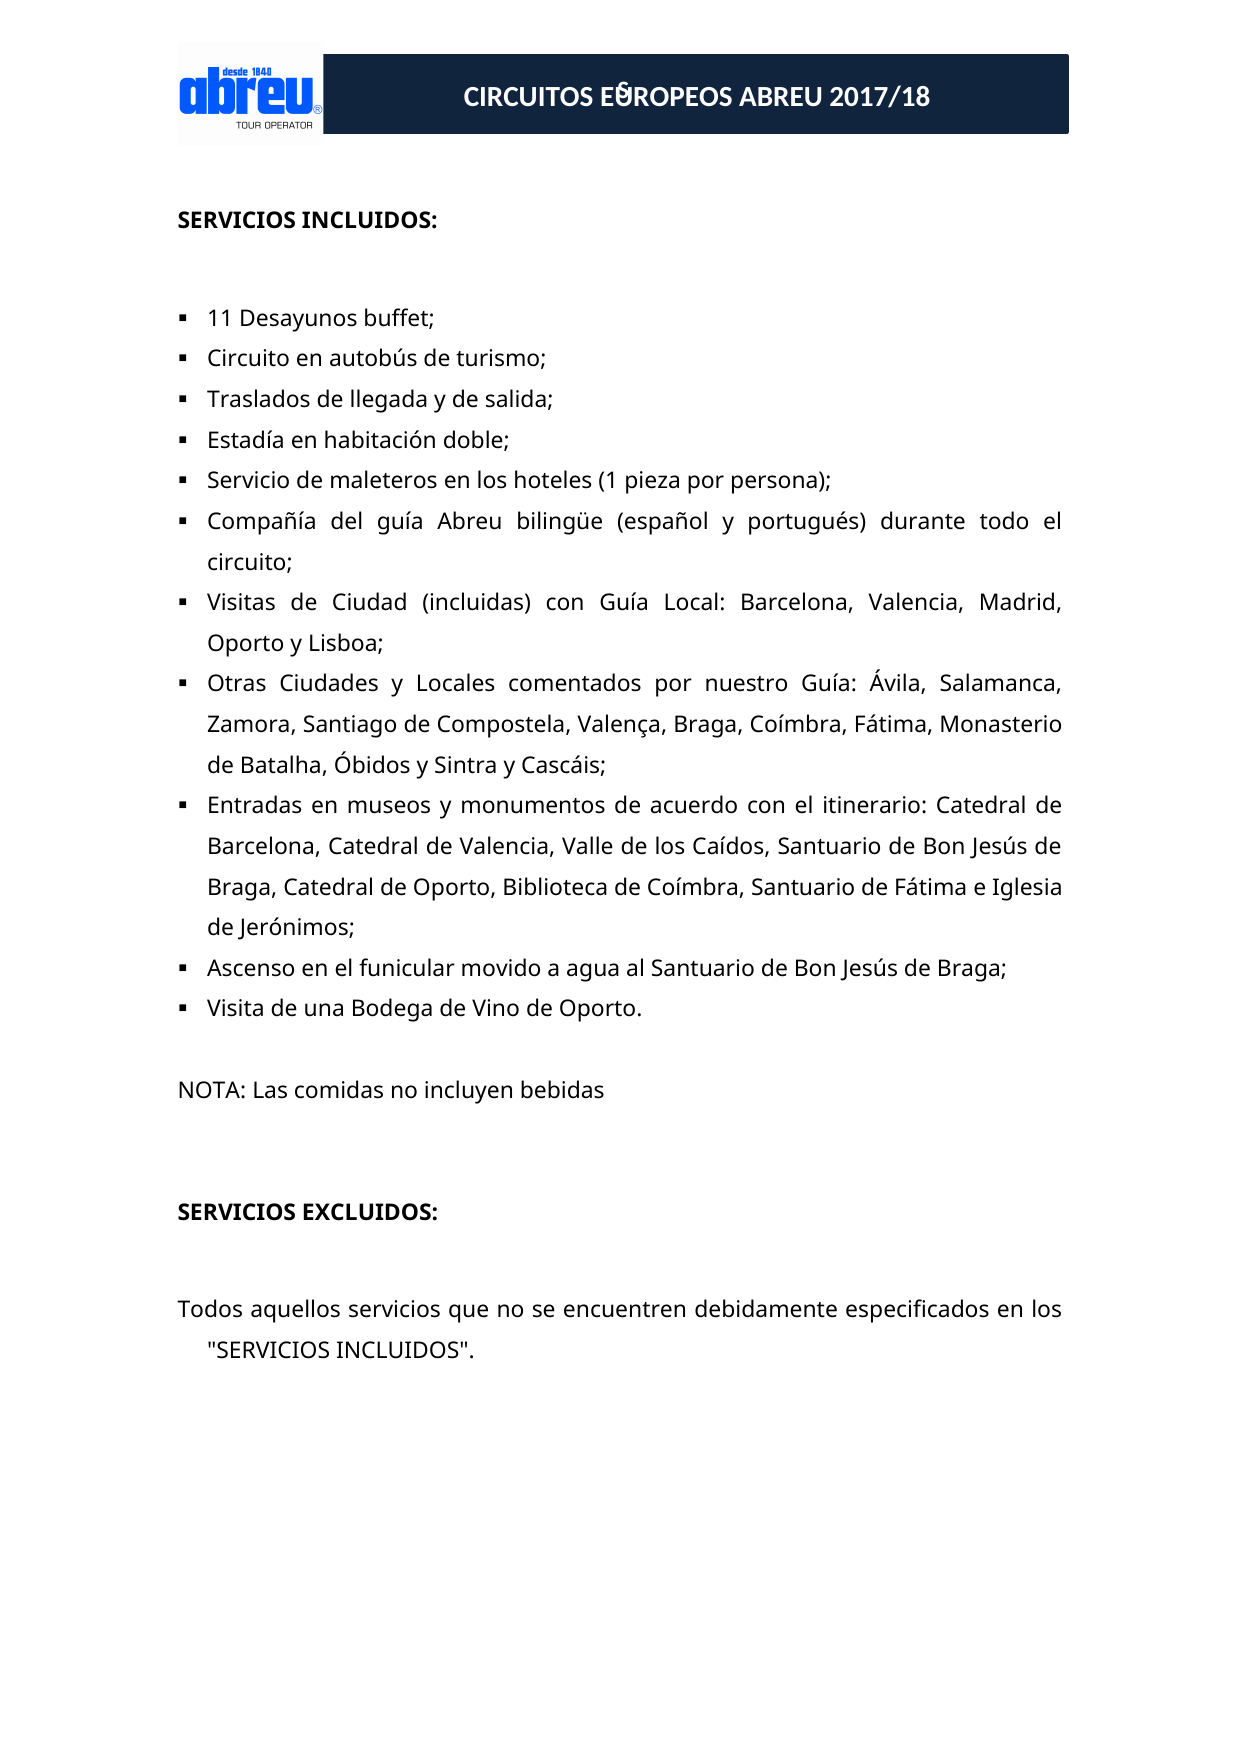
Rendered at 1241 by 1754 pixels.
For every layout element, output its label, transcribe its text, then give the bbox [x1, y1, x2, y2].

list Compañía del guía Abreu bilingüe (español y portugués) durante todo el circuito; [177, 505, 1063, 577]
picture [178, 42, 324, 146]
list Visitas de Ciudad (incluidas) con Guía Local: Barcelona, Valencia, Madrid, Oporto y Lisboa; [177, 586, 1063, 658]
list Todos aquellos servicios que no se encuentren debidamente especificados en los "SERVICIOS INCLUIDOS". [177, 1293, 1063, 1365]
text ServiCIos incluIdos: [177, 204, 1063, 236]
list Traslados de llegada y de salida; [177, 383, 1063, 414]
list Otras Ciudades y Locales comentados por nuestro Guía: Ávila, Salamanca, Zamora, Santiago de Compostela, Valença, Braga, Coímbra, Fátima, Monasterio de Batalha, Óbidos y Sintra y Cascáis; [177, 667, 1063, 780]
list NOTA: Las comidas no incluyen bebidas [177, 1074, 1063, 1105]
text ServiCIos EXCLUIDOS: [177, 1196, 1063, 1227]
list Entradas en museos y monumentos de acuerdo con el itinerario: Catedral de Barcelona, Catedral de Valencia, Valle de los Caídos, Santuario de Bon Jesús de Braga, Catedral de Oporto, Biblioteca de Coímbra, Santuario de Fátima e Iglesia de Jerónimos; [177, 789, 1063, 942]
list Visita de una Bodega de Vino de Oporto. [177, 992, 1063, 1024]
list 11 Desayunos buffet; [177, 302, 1063, 333]
list Circuito en autobús de turismo; [177, 342, 1063, 374]
list Servicio de maleteros en los hoteles (1 pieza por persona); [177, 464, 1063, 496]
list Estadía en habitación doble; [177, 424, 1063, 455]
list Ascenso en el funicular movido a agua al Santuario de Bon Jesús de Braga; [177, 952, 1063, 983]
